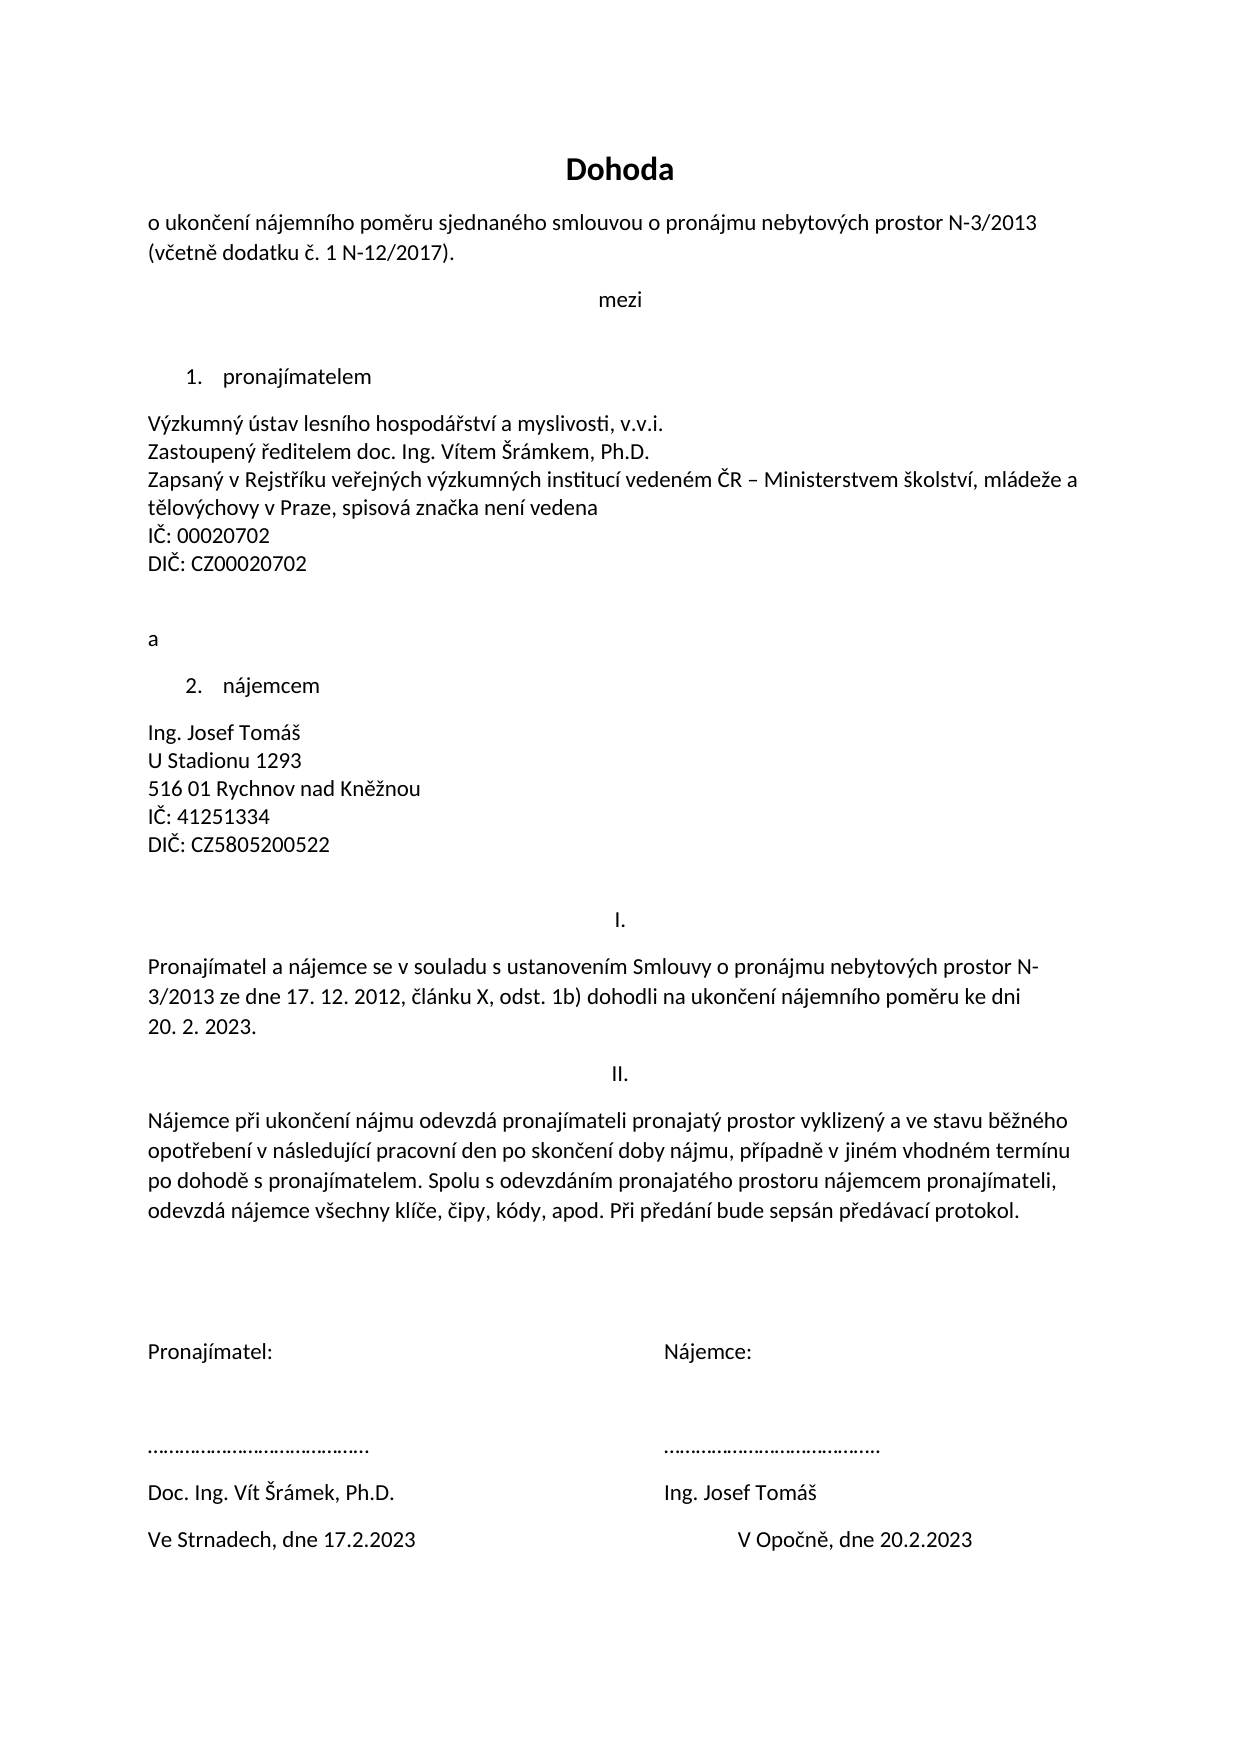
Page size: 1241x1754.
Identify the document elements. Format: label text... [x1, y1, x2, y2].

text DIČ: CZ00020702 [148, 549, 1093, 577]
text 516 01 Rychnov nad Kněžnou [148, 774, 1093, 802]
text II. [148, 1059, 1093, 1087]
text …………………………………… ………………………………….. [148, 1431, 1093, 1459]
text Zastoupený ředitelem doc. Ing. Vítem Šrámkem, Ph.D. [148, 437, 1093, 465]
text Doc. Ing. Vít Šrámek, Ph.D. Ing. Josef Tomáš [148, 1478, 1093, 1506]
text Ve Strnadech, dne 17.2.2023 V Opočně, dne 20.2.2023 [148, 1525, 1093, 1553]
list pronajímatelem [185, 362, 1093, 390]
text Nájemce při ukončení nájmu odevzdá pronajímateli pronajatý prostor vyklizený a ve stavu běžného opotřebení v následující pracovní den po skončení doby nájmu, případně v jiném vhodném termínu po dohodě s pronajímatelem. Spolu s odevzdáním pronajatého prostoru nájemcem pronajímateli, odevzdá nájemce všechny klíče, čipy, kódy, apod. Při předání bude sepsán předávací protokol. [148, 1106, 1093, 1225]
text DIČ: CZ5805200522 [148, 830, 1093, 858]
text U Stadionu 1293 [148, 746, 1093, 774]
text Pronajímatel a nájemce se v souladu s ustanovením Smlouvy o pronájmu nebytových prostor N-3/2013 ze dne 17. 12. 2012, článku X, odst. 1b) dohodli na ukončení nájemního poměru ke dni 20. 2. 2023. [148, 952, 1093, 1040]
text a [148, 624, 1093, 652]
text Pronajímatel: Nájemce: [148, 1337, 1093, 1365]
text IČ: 00020702 [148, 521, 1093, 549]
text I. [148, 905, 1093, 933]
text Zapsaný v Rejstříku veřejných výzkumných institucí vedeném ČR – Ministerstvem školství, mládeže a tělovýchovy v Praze, spisová značka není vedena [148, 465, 1093, 521]
text mezi [148, 285, 1093, 313]
text o ukončení nájemního poměru sjednaného smlouvou o pronájmu nebytových prostor N-3/2013 (včetně dodatku č. 1 N-12/2017). [148, 208, 1093, 266]
text IČ: 41251334 [148, 802, 1093, 830]
text Ing. Josef Tomáš [148, 718, 1093, 746]
text Výzkumný ústav lesního hospodářství a myslivosti, v.v.i. [148, 409, 1093, 437]
text Dohoda [148, 148, 1093, 188]
list nájemcem [185, 671, 1093, 699]
